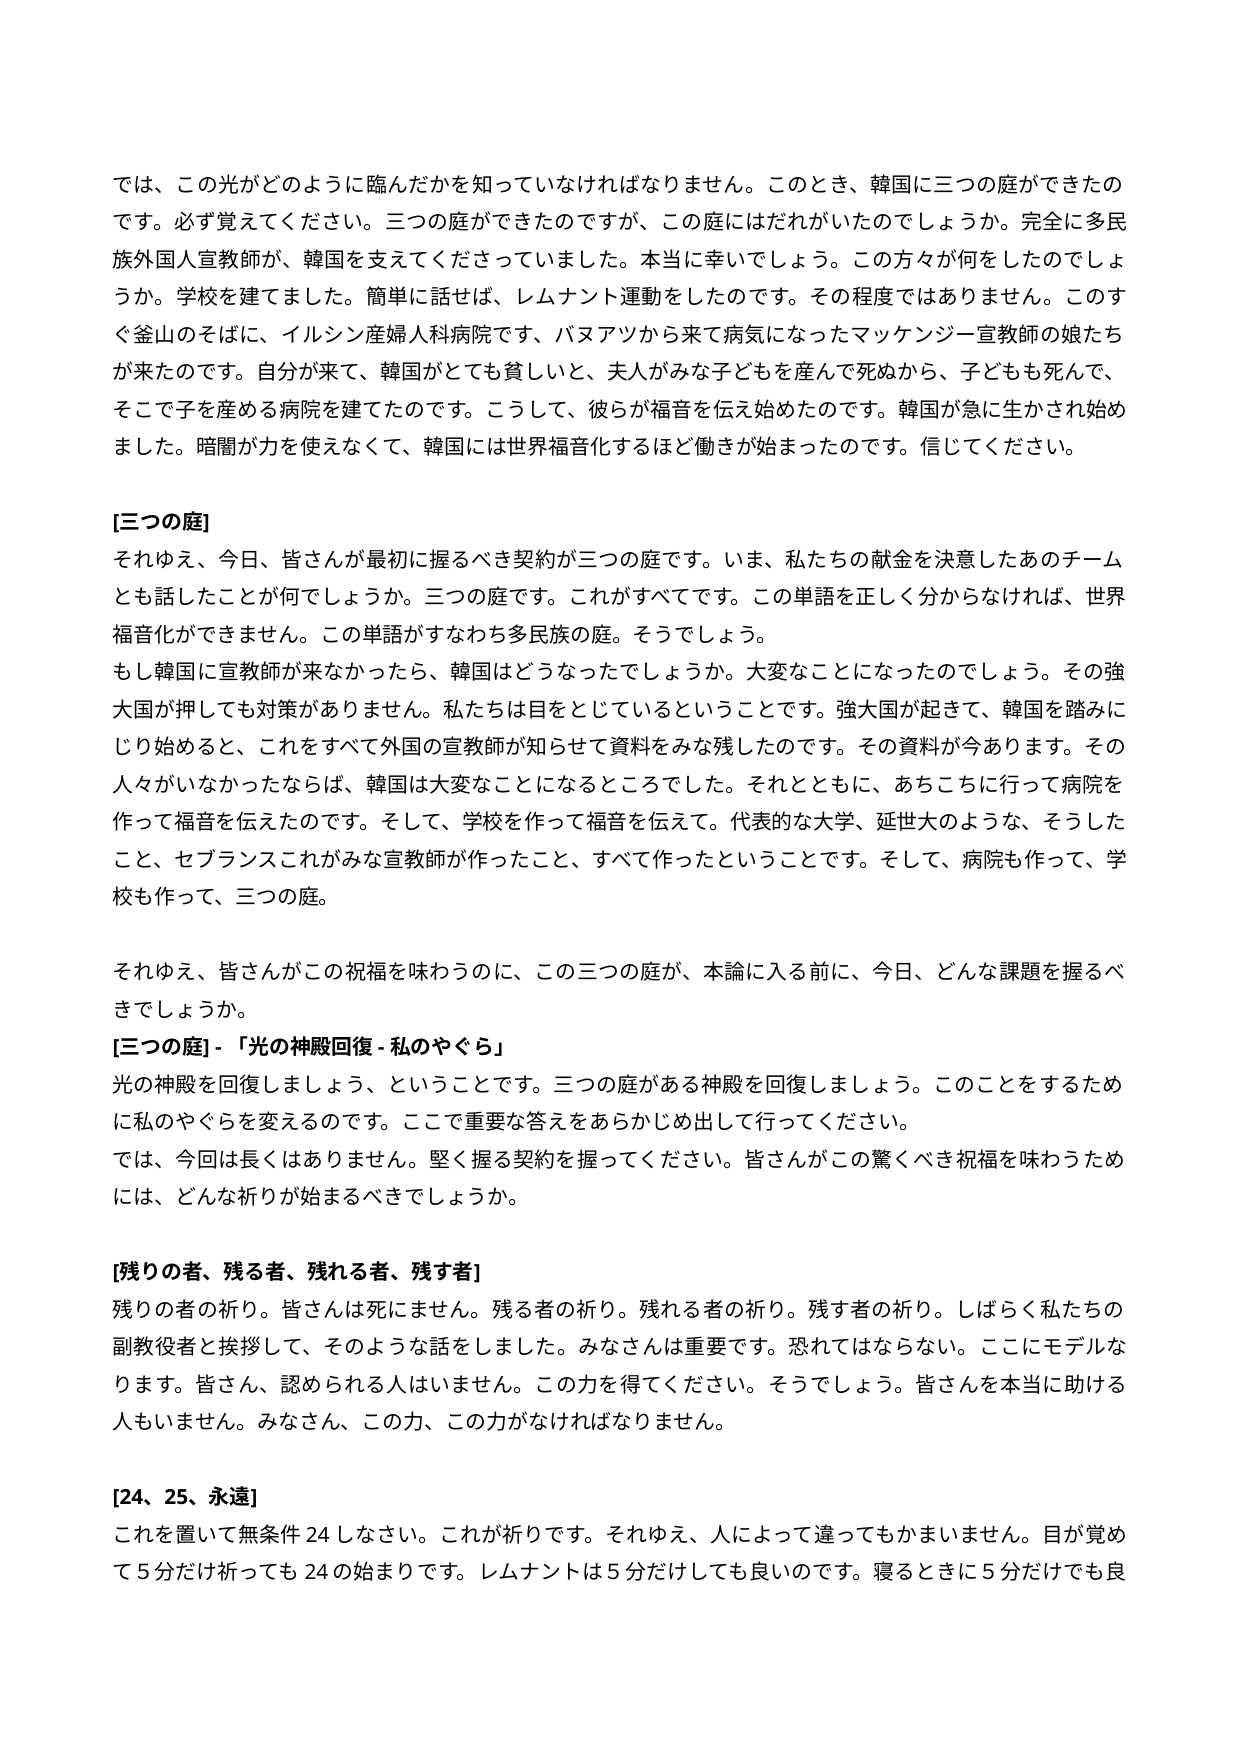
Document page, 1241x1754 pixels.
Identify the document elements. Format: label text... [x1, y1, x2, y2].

text 残りの者の祈り。皆さんは死にません。残る者の祈り。残れる者の祈り。残す者の祈り。しばらく私たちの副教役者と挨拶して、そのような話をしました。みなさんは重要です。恐れてはならない。ここにモデルなります。皆さん、認められる人はいません。この力を得てください。そうでしょう。皆さんを本当に助ける人もいません。みなさん、この力、この力がなければなりません。 [112, 1289, 1128, 1439]
text もし韓国に宣教師が来なかったら、韓国はどうなったでしょうか。大変なことになったのでしょう。その強大国が押しても対策がありません。私たちは目をとじているということです。強大国が起きて、韓国を踏みにじり始めると、これをすべて外国の宣教師が知らせて資料をみな残したのです。その資料が今あります。その人々がいなかったならば、韓国は大変なことになるところでした。それとともに、あちこちに行って病院を作って福音を伝えたのです。そして、学校を作って福音を伝えて。代表的な大学、延世大のような、そうしたこと、セブランスこれがみな宣教師が作ったこと、すべて作ったということです。そして、病院も作って、学校も作って、三つの庭。 [112, 652, 1128, 914]
text [残りの者、残る者、残れる者、残す者] [112, 1252, 1128, 1289]
text それゆえ、今日、皆さんが最初に握るべき契約が三つの庭です。いま、私たちの献金を決意したあのチームとも話したことが何でしょうか。三つの庭です。これがすべてです。この単語を正しく分からなければ、世界福音化ができません。この単語がすなわち多民族の庭。そうでしょう。 [112, 539, 1128, 652]
text [三つの庭] [112, 502, 1128, 539]
text [24、25、永遠] [112, 1477, 1128, 1514]
text [三つの庭] - 「光の神殿回復 - 私のやぐら」 [112, 1027, 1128, 1064]
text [112, 1514, 1128, 1589]
text それゆえ、皆さんがこの祝福を味わうのに、この三つの庭が、本論に入る前に、今日、どんな課題を握るべきでしょうか。 [112, 952, 1128, 1027]
text では、今回は長くはありません。堅く握る契約を握ってください。皆さんがこの驚くべき祝福を味わうためには、どんな祈りが始まるべきでしょうか。 [112, 1139, 1128, 1214]
text 光の神殿を回復しましょう、ということです。三つの庭がある神殿を回復しましょう。このことをするために私のやぐらを変えるのです。ここで重要な答えをあらかじめ出して行ってください。 [112, 1064, 1128, 1139]
text では、この光がどのように臨んだかを知っていなければなりません。このとき、韓国に三つの庭ができたのです。必ず覚えてください。三つの庭ができたのですが、この庭にはだれがいたのでしょうか。完全に多民族外国人宣教師が、韓国を支えてくださっていました。本当に幸いでしょう。この方々が何をしたのでしょうか。学校を建てました。簡単に話せば、レムナント運動をしたのです。その程度ではありません。このすぐ釜山のそばに、イルシン産婦人科病院です、バヌアツから来て病気になったマッケンジー宣教師の娘たちが来たのです。自分が来て、韓国がとても貧しいと、夫人がみな子どもを産んで死ぬから、子どもも死んで、そこで子を産める病院を建てたのです。こうして、彼らが福音を伝え始めたのです。韓国が急に生かされ始めました。暗闇が力を使えなくて、韓国には世界福音化するほど働きが始まったのです。信じてください。 [112, 164, 1128, 464]
